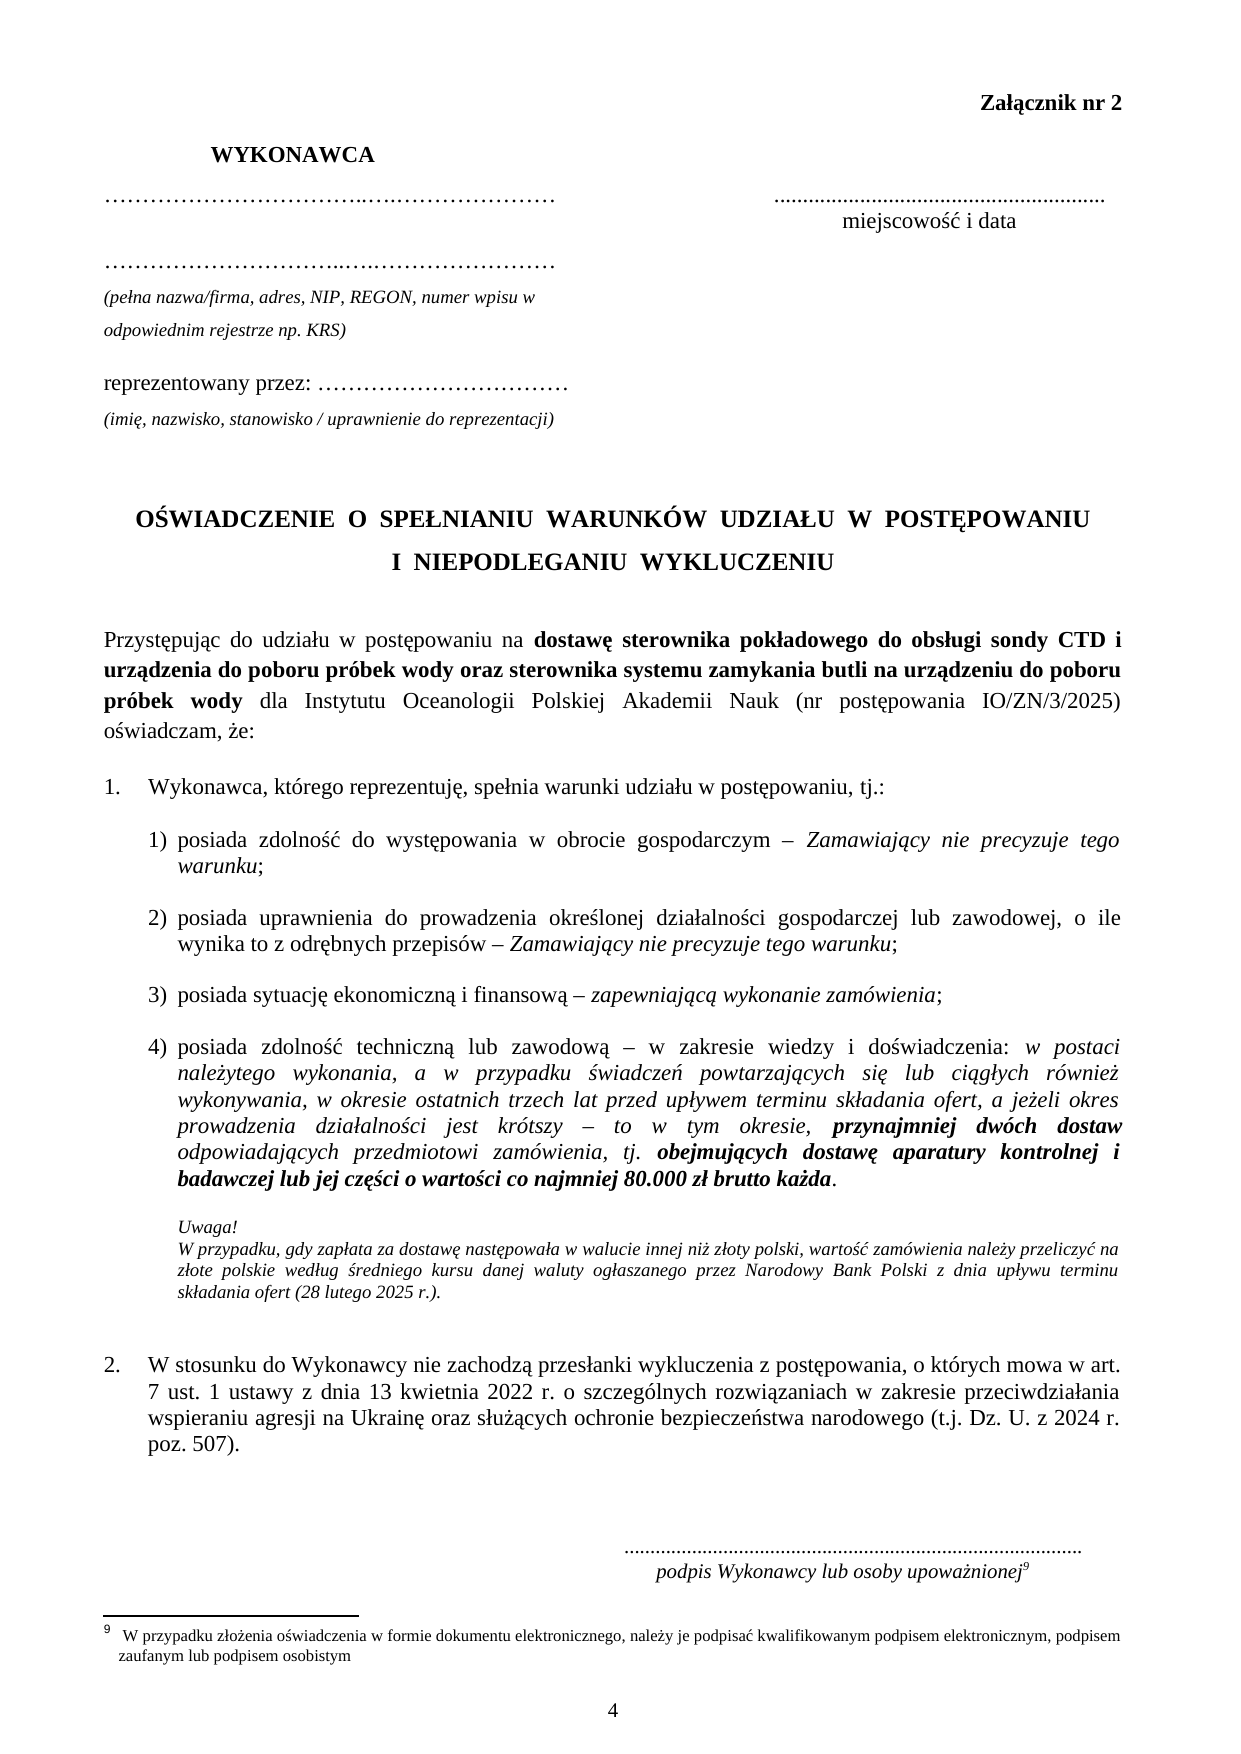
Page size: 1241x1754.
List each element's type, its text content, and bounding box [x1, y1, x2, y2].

text ……………………………..….………………… .......................................................... [103, 181, 1122, 207]
text …………………………..….…………………… [103, 247, 1122, 273]
text odpowiednim rejestrze np. KRS) [103, 318, 1122, 340]
text (pełna nazwa/firma, adres, NIP, REGON, numer wpisu w [103, 286, 1122, 308]
text podpis Wykonawcy lub osoby upoważnionej [473, 1558, 1122, 1583]
text Załącznik nr 2 [103, 89, 1122, 115]
list posiada zdolność techniczną lub zawodową – w zakresie wiedzy i doświadczenia: w postaci należytego wykonania, a w przypadku świadczeń powtarzających się lub ciągłych również wykonywania, w okresie ostatnich trzech lat przed upływem terminu składania ofert, a jeżeli okres prowadzenia działalności jest krótszy – to w tym okresie, przynajmniej dwóch dostaw odpowiadających przedmiotowi zamówienia, tj. obejmujących dostawę aparatury kontrolnej i badawczej lub jej części o wartości co najmniej 80.000 zł brutto każda. [148, 1033, 1122, 1191]
list posiada uprawnienia do prowadzenia określonej działalności gospodarczej lub zawodowej, o ile wynika to z odrębnych przepisów – Zamawiający nie precyzuje tego warunku; [148, 904, 1122, 957]
list Wykonawca, którego reprezentuję, spełnia warunki udziału w postępowaniu, tj.: [103, 773, 1122, 800]
text Uwaga! [177, 1216, 1122, 1238]
list posiada zdolność do występowania w obrocie gospodarczym – Zamawiający nie precyzuje tego warunku; [148, 826, 1122, 879]
text W przypadku, gdy zapłata za dostawę następowała w walucie innej niż złoty polski, wartość zamówienia należy przeliczyć na złote polskie według średniego kursu danej waluty ogłaszanego przez Narodowy Bank Polski z dnia upływu terminu składania ofert (28 lutego 2025 r.). [177, 1238, 1122, 1302]
text OŚWIADCZENIE O SPEŁNIANIU WARUNKÓW UDZIAŁU W POSTĘPOWANIU [103, 504, 1122, 533]
text reprezentowany przez: …………………………… [103, 369, 1122, 395]
text WYKONAWCA [210, 141, 1122, 168]
text Przystępując do udziału w postępowaniu na dostawę sterownika pokładowego do obsługi sondy CTD i urządzenia do poboru próbek wody oraz sterownika systemu zamykania butli na urządzeniu do poboru próbek wody dla Instytutu Oceanologii Polskiej Akademii Nauk (nr postępowania IO/ZN/3/2025) oświadczam, że: [103, 626, 1122, 743]
text miejscowość i data [103, 207, 1122, 233]
text (imię, nazwisko, stanowisko / uprawnienie do reprezentacji) [103, 408, 1122, 430]
list posiada sytuację ekonomiczną i finansową – zapewniającą wykonanie zamówienia; [148, 982, 1122, 1008]
list W stosunku do Wykonawcy nie zachodzą przesłanki wykluczenia z postępowania, o których mowa w art. 7 ust. 1 ustawy z dnia 13 kwietnia 2022 r. o szczególnych rozwiązaniach w zakresie przeciwdziałania wspieraniu agresji na Ukrainę oraz służących ochronie bezpieczeństwa narodowego (t.j. Dz. U. z 2024 r. poz. 507). [103, 1351, 1122, 1457]
text I NIEPODLEGANIU WYKLUCZENIU [103, 547, 1122, 576]
text ........................................................................................ [103, 1534, 1122, 1558]
